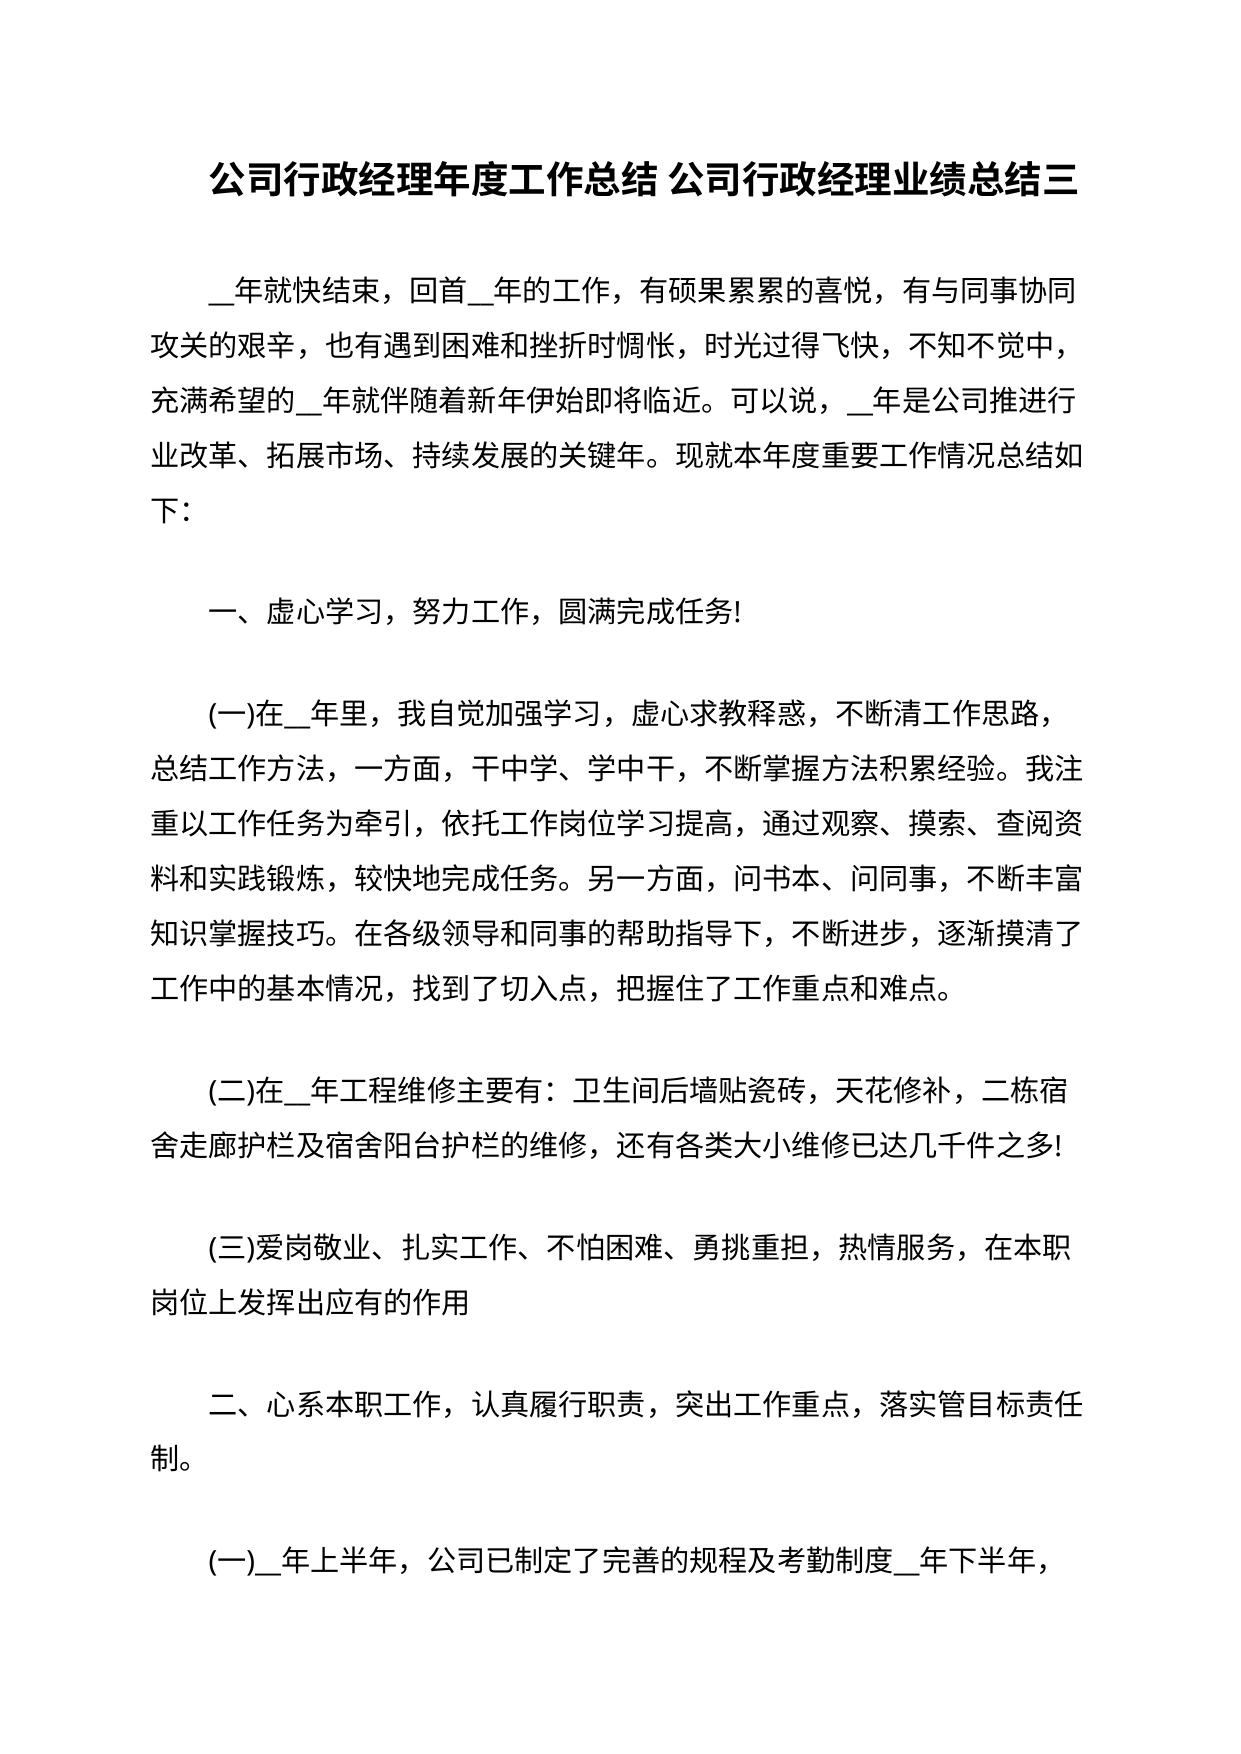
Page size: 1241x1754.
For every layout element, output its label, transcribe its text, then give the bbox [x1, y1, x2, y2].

text (二)在__年工程维修主要有：卫生间后墙贴瓷砖，天花修补，二栋宿舍走廊护栏及宿舍阳台护栏的维修，还有各类大小维修已达几千件之多! [150, 1067, 1090, 1165]
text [150, 1538, 1090, 1580]
text (三)爱岗敬业、扎实工作、不怕困难、勇挑重担，热情服务，在本职岗位上发挥出应有的作用 [150, 1224, 1090, 1322]
text 一、虚心学习，努力工作，圆满完成任务! [150, 589, 1090, 631]
text 二、心系本职工作，认真履行职责，突出工作重点，落实管目标责任制。 [150, 1381, 1090, 1478]
text 公司行政经理年度工作总结 公司行政经理业绩总结三 [150, 150, 1090, 204]
text __年就快结束，回首__年的工作，有硕果累累的喜悦，有与同事协同攻关的艰辛，也有遇到困难和挫折时惆怅，时光过得飞快，不知不觉中，充满希望的__年就伴随着新年伊始即将临近。可以说，__年是公司推进行业改革、拓展市场、持续发展的关键年。现就本年度重要工作情况总结如下： [150, 267, 1090, 529]
text (一)在__年里，我自觉加强学习，虚心求教释惑，不断清工作思路，总结工作方法，一方面，干中学、学中干，不断掌握方法积累经验。我注重以工作任务为牵引，依托工作岗位学习提高，通过观察、摸索、查阅资料和实践锻炼，较快地完成任务。另一方面，问书本、问同事，不断丰富知识掌握技巧。在各级领导和同事的帮助指导下，不断进步，逐渐摸清了工作中的基本情况，找到了切入点，把握住了工作重点和难点。 [150, 691, 1090, 1008]
